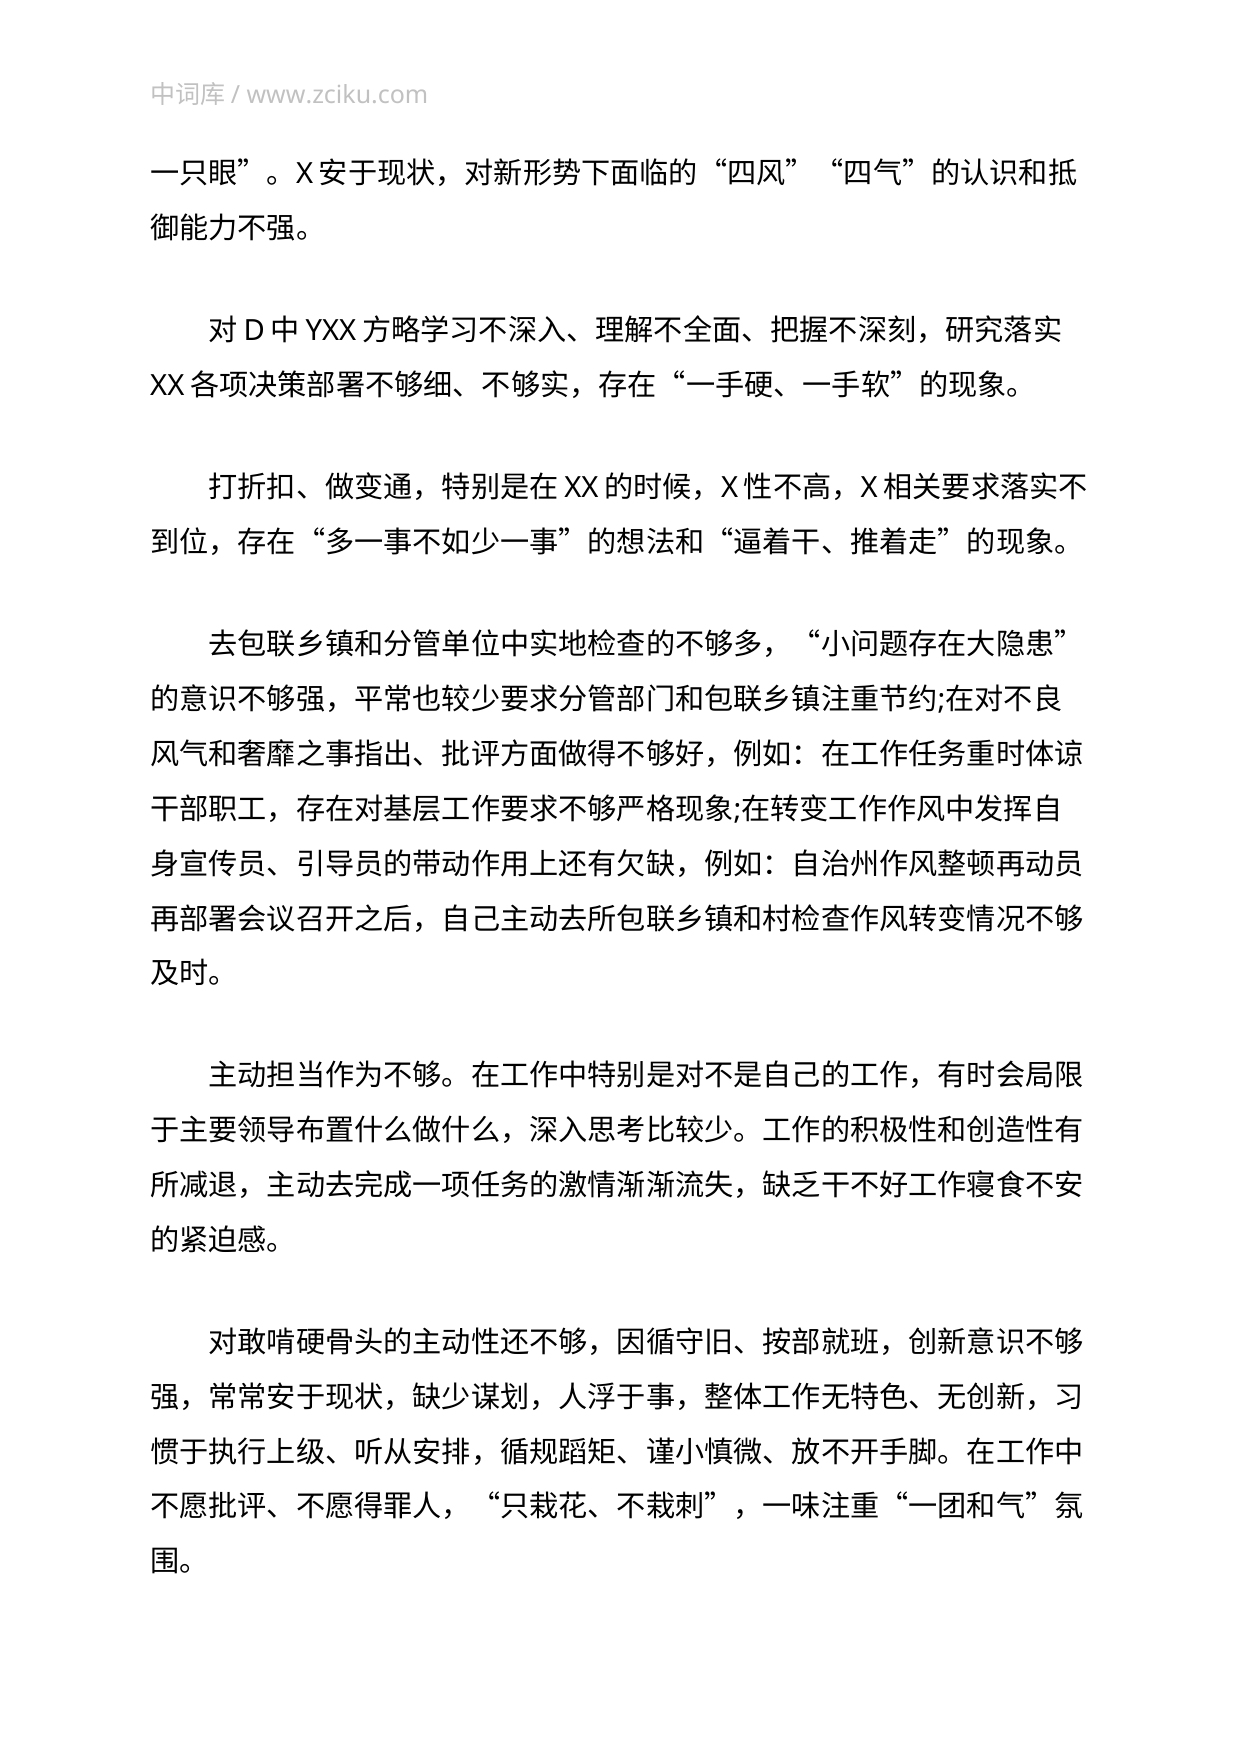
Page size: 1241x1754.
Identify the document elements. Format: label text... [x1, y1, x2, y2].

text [150, 150, 1090, 247]
text 对敢啃硬骨头的主动性还不够，因循守旧、按部就班，创新意识不够强，常常安于现状，缺少谋划，人浮于事，整体工作无特色、无创新，习惯于执行上级、听从安排，循规蹈矩、谨小慎微、放不开手脚。在工作中不愿批评、不愿得罪人，“只栽花、不栽刺”，一味注重“一团和气”氛围。 [150, 1318, 1090, 1580]
text 去包联乡镇和分管单位中实地检查的不够多，“小问题存在大隐患”的意识不够强，平常也较少要求分管部门和包联乡镇注重节约;在对不良风气和奢靡之事指出、批评方面做得不够好，例如：在工作任务重时体谅干部职工，存在对基层工作要求不够严格现象;在转变工作作风中发挥自身宣传员、引导员的带动作用上还有欠缺，例如：自治州作风整顿再动员再部署会议召开之后，自己主动去所包联乡镇和村检查作风转变情况不够及时。 [150, 621, 1090, 992]
text 对D中YXX方略学习不深入、理解不全面、把握不深刻，研究落实XX各项决策部署不够细、不够实，存在“一手硬、一手软”的现象。 [150, 307, 1090, 404]
text 打折扣、做变通，特别是在XX的时候，X性不高，X相关要求落实不到位，存在“多一事不如少一事”的想法和“逼着干、推着走”的现象。 [150, 464, 1090, 561]
text 主动担当作为不够。在工作中特别是对不是自己的工作，有时会局限于主要领导布置什么做什么，深入思考比较少。工作的积极性和创造性有所减退，主动去完成一项任务的激情渐渐流失，缺乏干不好工作寝食不安的紧迫感。 [150, 1052, 1090, 1259]
